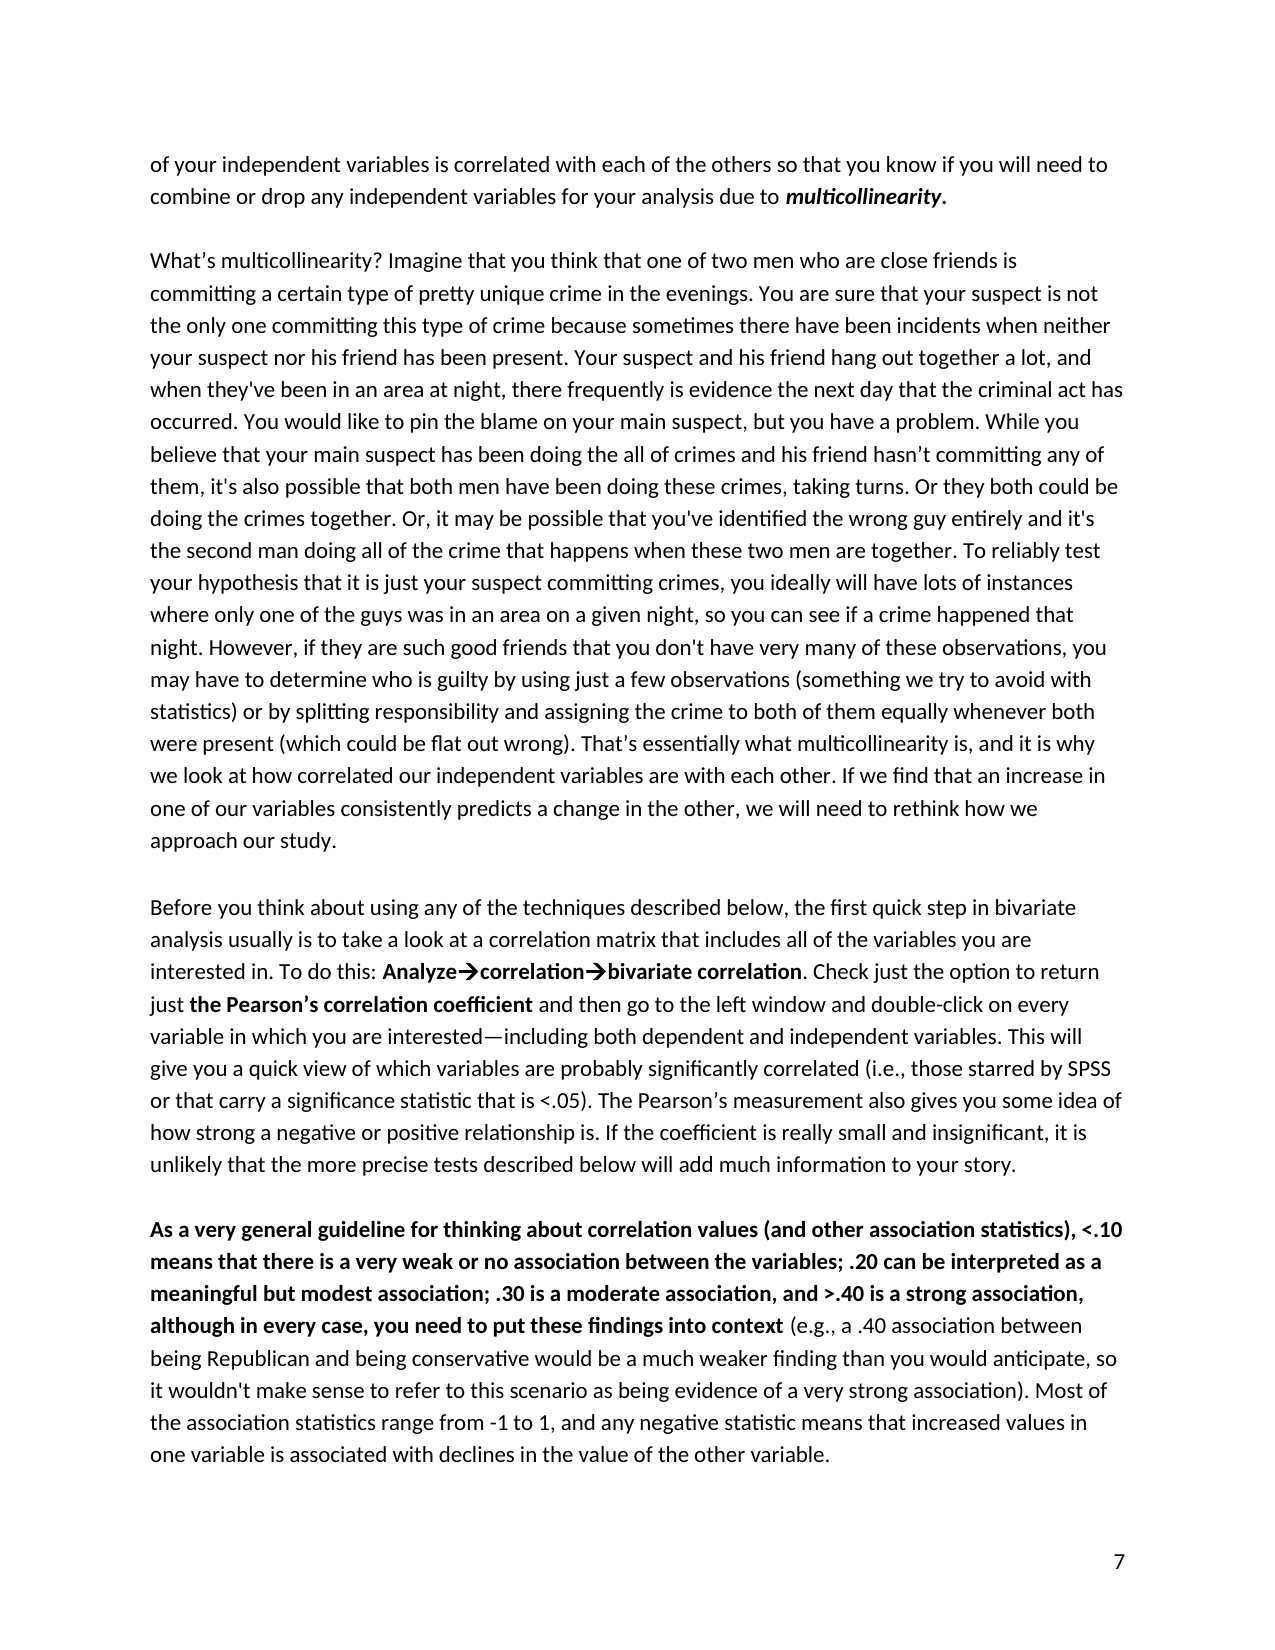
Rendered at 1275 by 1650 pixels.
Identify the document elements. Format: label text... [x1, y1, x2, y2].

text Before you think about using any of the techniques described below, the first quick step in bivariate analysis usually is to take a look at a correlation matrix that includes all of the variables you are interested in. To do this: Analyzecorrelationbivariate correlation. Check just the option to return just the Pearson’s correlation coefficient and then go to the left window and double-click on every variable in which you are interested—including both dependent and independent variables. This will give you a quick view of which variables are probably significantly correlated (i.e., those starred by SPSS or that carry a significance statistic that is <.05). The Pearson’s measurement also gives you some idea of how strong a negative or positive relationship is. If the coefficient is really small and insignificant, it is unlikely that the more precise tests described below will add much information to your story. [150, 893, 1125, 1179]
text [150, 150, 1125, 210]
text What’s multicollinearity? Imagine that you think that one of two men who are close friends is committing a certain type of pretty unique crime in the evenings. You are sure that your suspect is not the only one committing this type of crime because sometimes there have been incidents when neither your suspect nor his friend has been present. Your suspect and his friend hang out together a lot, and when they've been in an area at night, there frequently is evidence the next day that the criminal act has occurred. You would like to pin the blame on your main suspect, but you have a problem. While you believe that your main suspect has been doing the all of crimes and his friend hasn’t committing any of them, it's also possible that both men have been doing these crimes, taking turns. Or they both could be doing the crimes together. Or, it may be possible that you've identified the wrong guy entirely and it's the second man doing all of the crime that happens when these two men are together. To reliably test your hypothesis that it is just your suspect committing crimes, you ideally will have lots of instances where only one of the guys was in an area on a given night, so you can see if a crime happened that night. However, if they are such good friends that you don't have very many of these observations, you may have to determine who is guilty by using just a few observations (something we try to avoid with statistics) or by splitting responsibility and assigning the crime to both of them equally whenever both were present (which could be flat out wrong). That’s essentially what multicollinearity is, and it is why we look at how correlated our independent variables are with each other. If we find that an increase in one of our variables consistently predicts a change in the other, we will need to rethink how we approach our study. [150, 247, 1125, 854]
text As a very general guideline for thinking about correlation values (and other association statistics), <.10 means that there is a very weak or no association between the variables; .20 can be interpreted as a meaningful but modest association; .30 is a moderate association, and >.40 is a strong association, although in every case, you need to put these findings into context (e.g., a .40 association between being Republican and being conservative would be a much weaker finding than you would anticipate, so it wouldn't make sense to refer to this scenario as being evidence of a very strong association). Most of the association statistics range from -1 to 1, and any negative statistic means that increased values in one variable is associated with declines in the value of the other variable. [150, 1215, 1125, 1468]
